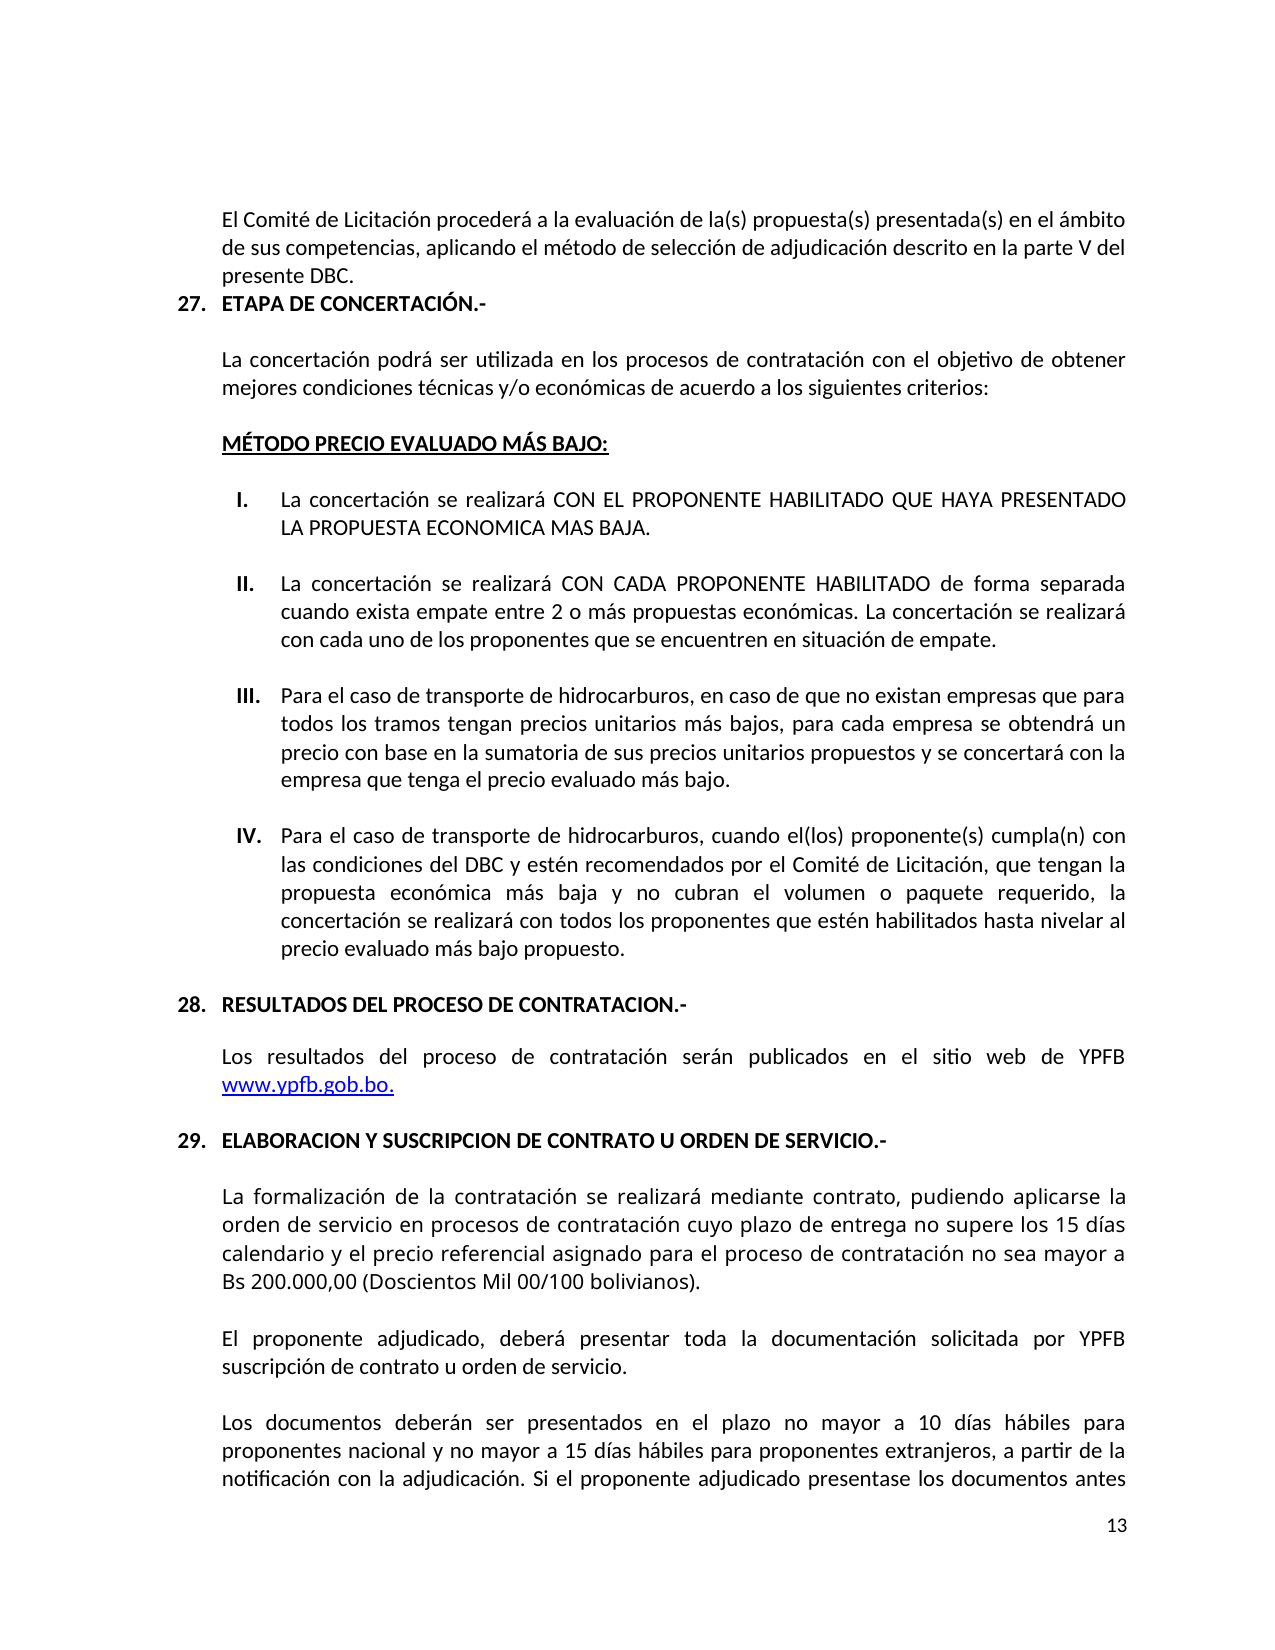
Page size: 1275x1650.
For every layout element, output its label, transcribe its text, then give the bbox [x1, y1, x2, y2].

list Para el caso de transporte de hidrocarburos, cuando el(los) proponente(s) cumpla(n) con las condiciones del DBC y estén recomendados por el Comité de Licitación, que tengan la propuesta económica más baja y no cubran el volumen o paquete requerido, la concertación se realizará con todos los proponentes que estén habilitados hasta nivelar al precio evaluado más bajo propuesto. [236, 822, 1127, 962]
list La concertación se realizará CON EL PROPONENTE HABILITADO QUE HAYA PRESENTADO LA PROPUESTA ECONOMICA MAS BAJA. [236, 485, 1127, 541]
text La concertación podrá ser utilizada en los procesos de contratación con el objetivo de obtener mejores condiciones técnicas y/o económicas de acuerdo a los siguientes criterios: [222, 345, 1127, 401]
text La formalización de la contratación se realizará mediante contrato, pudiendo aplicarse la orden de servicio en procesos de contratación cuyo plazo de entrega no supere los 15 días calendario y el precio referencial asignado para el proceso de contratación no sea mayor a Bs 200.000,00 (Doscientos Mil 00/100 bolivianos). [222, 1182, 1127, 1296]
list MÉTODO PRECIO EVALUADO MÁS BAJO: [222, 429, 1127, 457]
text Los resultados del proceso de contratación serán publicados en el sitio web de YPFB www.ypfb.gob.bo. [222, 1042, 1127, 1098]
list Para el caso de transporte de hidrocarburos, en caso de que no existan empresas que para todos los tramos tengan precios unitarios más bajos, para cada empresa se obtendrá un precio con base en la sumatoria de sus precios unitarios propuestos y se concertará con la empresa que tenga el precio evaluado más bajo. [236, 682, 1127, 794]
list RESULTADOS DEL PROCESO DE CONTRATACION.- [177, 990, 1127, 1018]
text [222, 1408, 1127, 1492]
text El proponente adjudicado, deberá presentar toda la documentación solicitada por YPFB suscripción de contrato u orden de servicio. [222, 1324, 1127, 1380]
list ETAPA DE CONCERTACIÓN.- [177, 289, 1127, 317]
text El Comité de Licitación procederá a la evaluación de la(s) propuesta(s) presentada(s) en el ámbito de sus competencias, aplicando el método de selección de adjudicación descrito en la parte V del presente DBC. [222, 205, 1127, 289]
list La concertación se realizará CON CADA PROPONENTE HABILITADO de forma separada cuando exista empate entre 2 o más propuestas económicas. La concertación se realizará con cada uno de los proponentes que se encuentren en situación de empate. [236, 569, 1127, 653]
list ELABORACION Y SUSCRIPCION DE CONTRATO U ORDEN DE SERVICIO.- [177, 1126, 1127, 1154]
